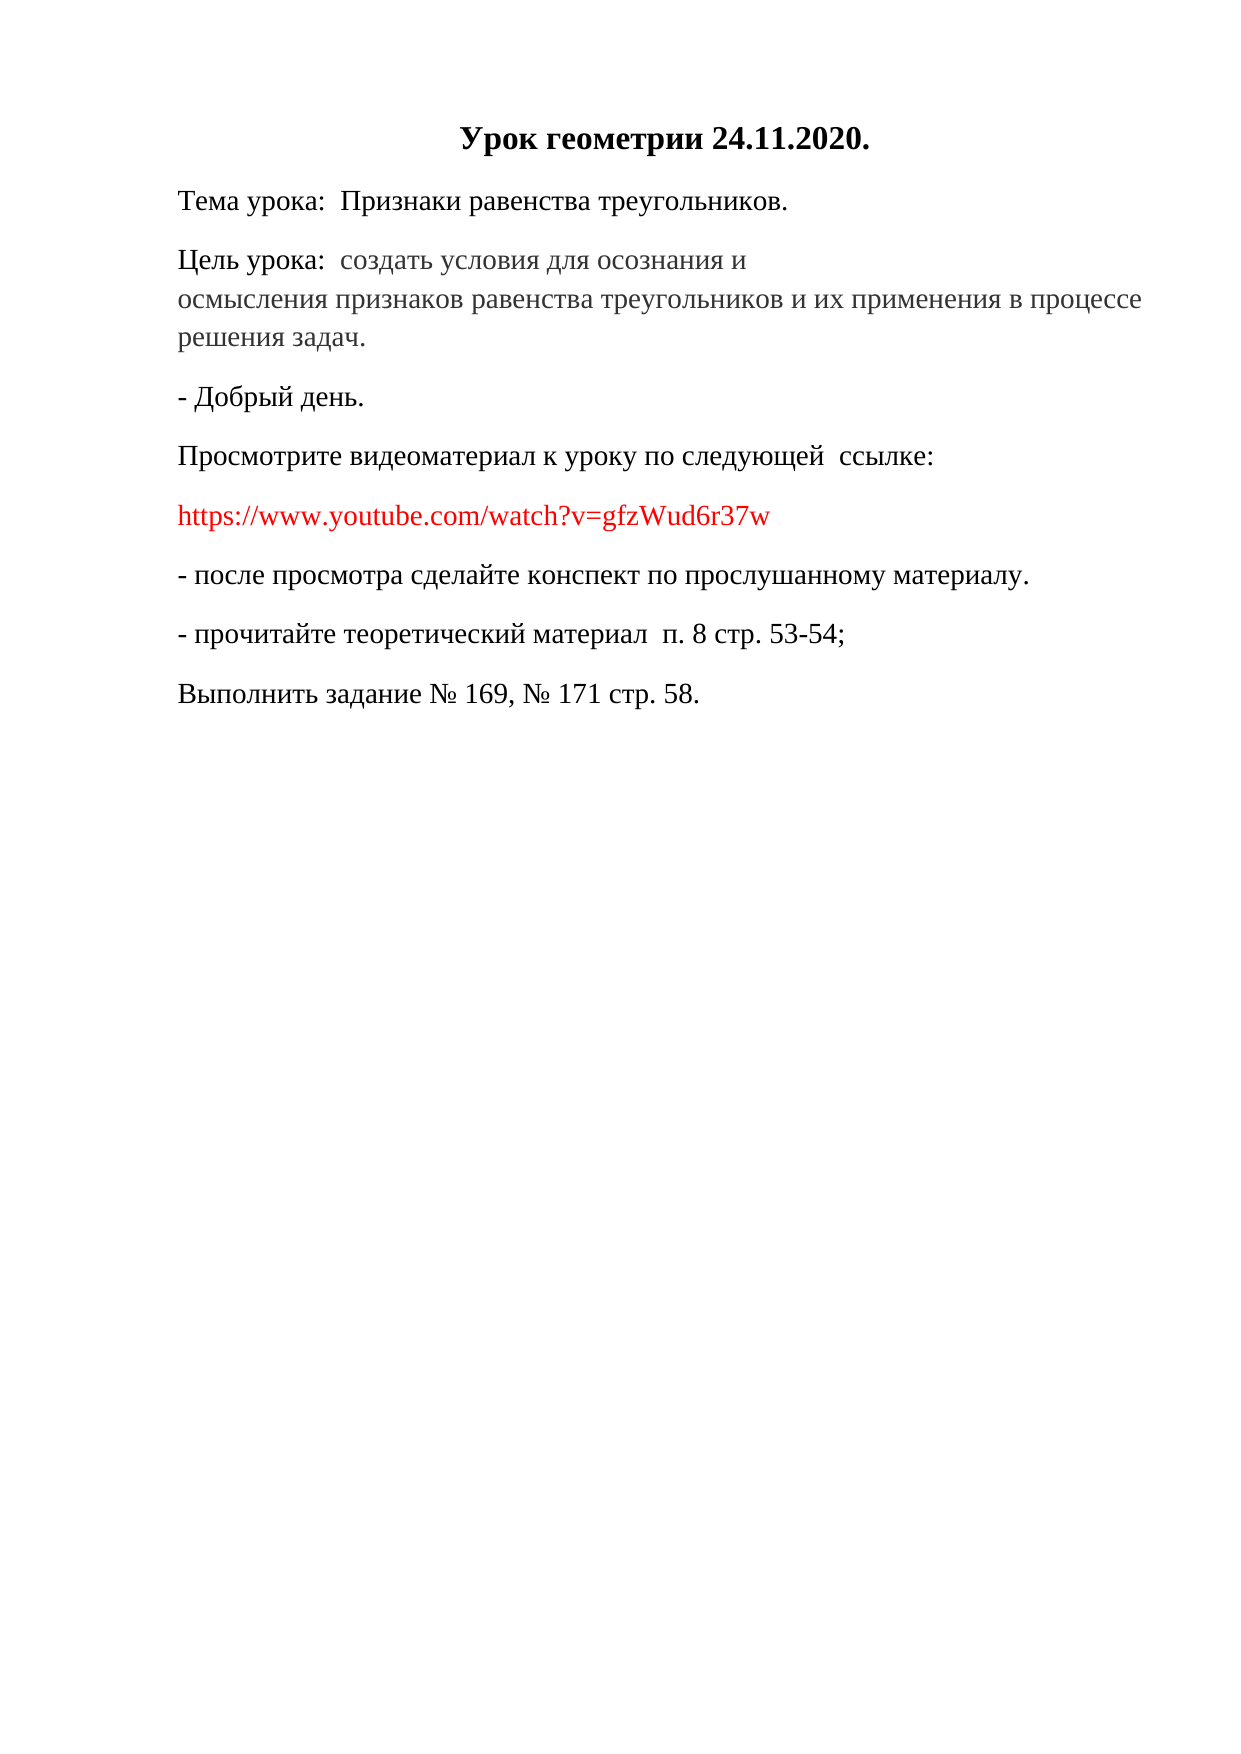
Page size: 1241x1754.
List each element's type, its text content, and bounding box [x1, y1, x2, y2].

text Тема урока: Признаки равенства треугольников. [177, 183, 1152, 217]
text Цель урока: создать условия для осознания и осмысления признаков равенства треугольников и их применения в процессе решения задач. [177, 242, 1152, 353]
text Просмотрите видеоматериал к уроку по следующей ссылке: [177, 438, 1152, 472]
text - после просмотра сделайте конспект по прослушанному материалу. [177, 557, 1152, 591]
text Выполнить задание № 169, № 171 стр. 58. [177, 676, 1152, 709]
text https://www.youtube.com/watch?v=gfzWud6r37w [177, 498, 1152, 531]
text Урок геометрии 24.11.2020. [177, 118, 1152, 156]
text - Добрый день. [177, 379, 1152, 412]
text - прочитайте теоретический материал п. 8 стр. 53-54; [177, 616, 1152, 650]
